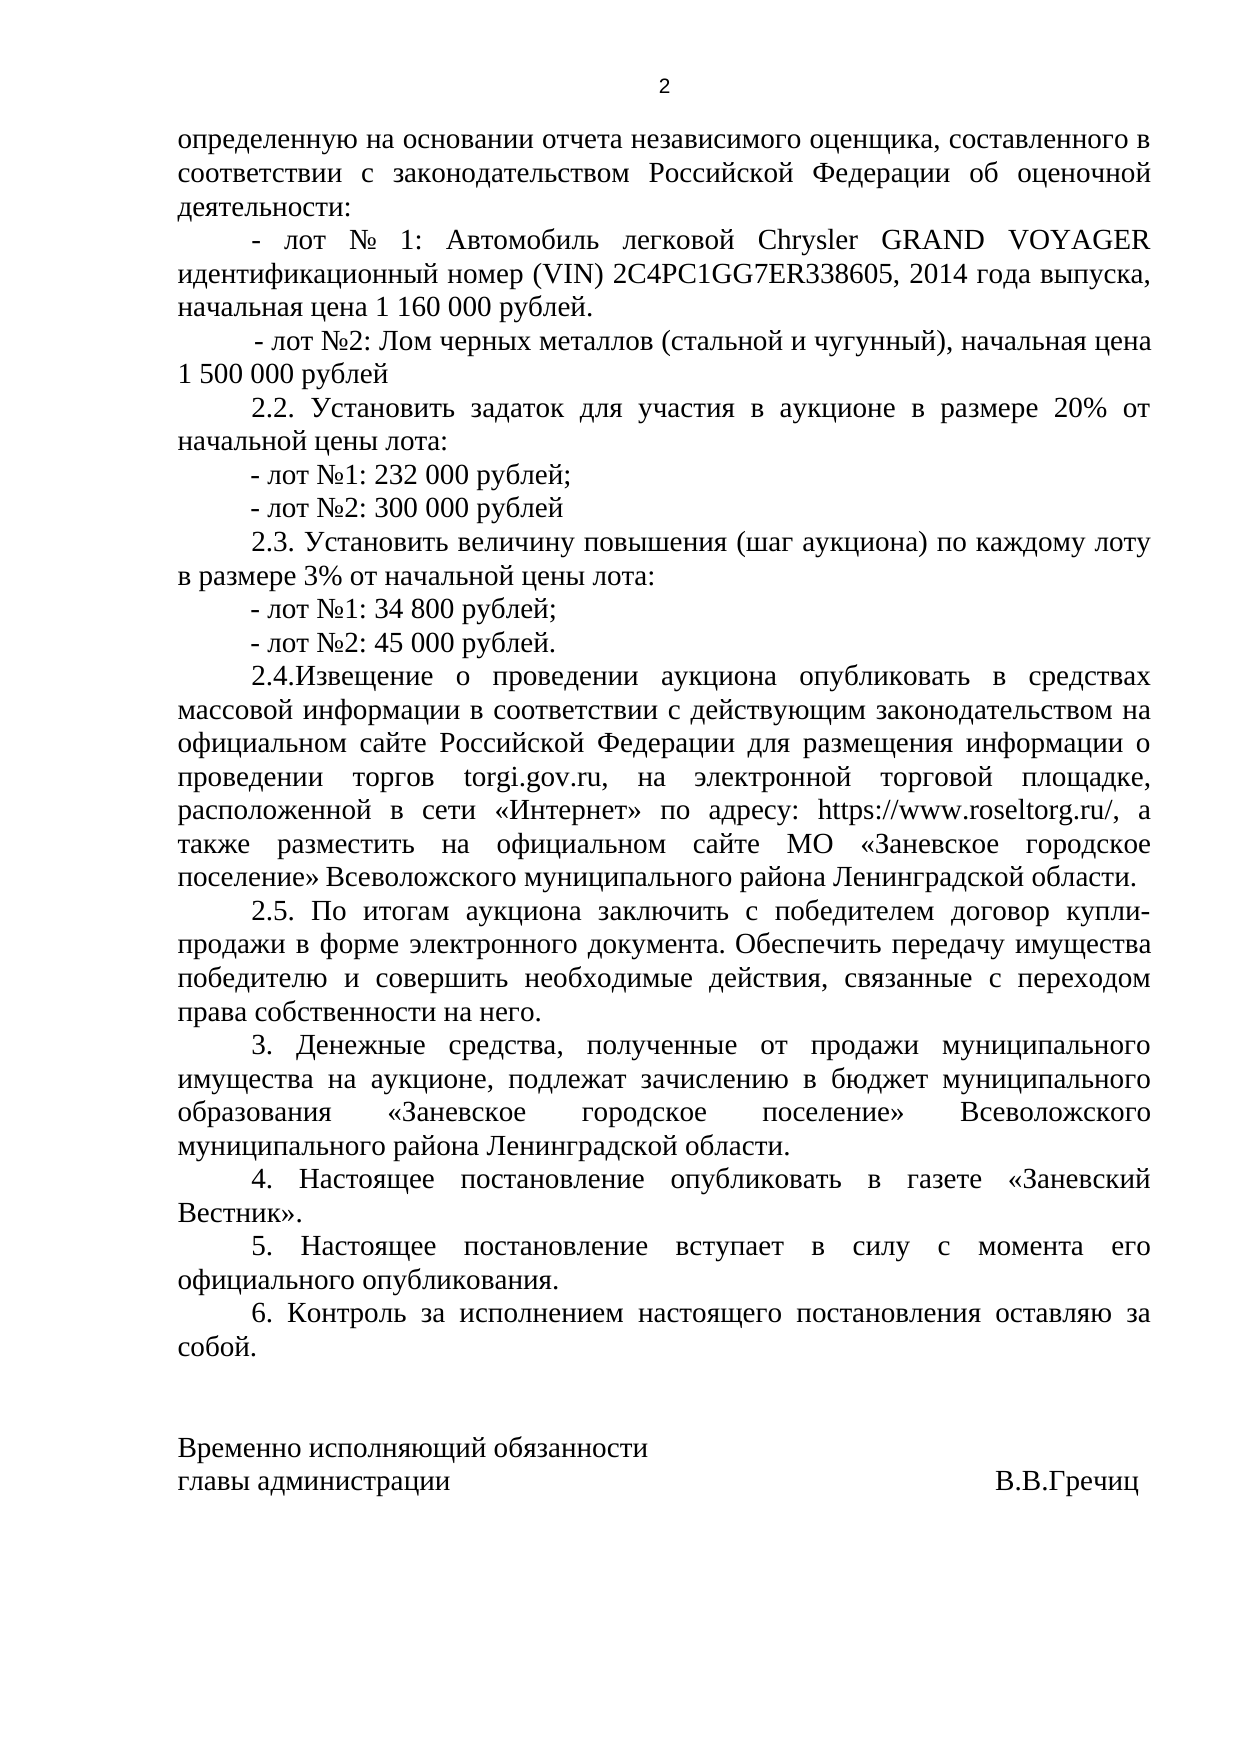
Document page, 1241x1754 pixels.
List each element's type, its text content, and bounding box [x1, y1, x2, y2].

text Временно исполняющий обязанности [177, 1430, 1181, 1463]
text 4. Настоящее постановление опубликовать в газете «Заневский Вестник». [177, 1161, 1152, 1228]
text главы администрации В.В.Гречиц [177, 1463, 1181, 1497]
text - лот № 1: Автомобиль легковой Chrysler GRAND VOYAGER идентификационный номер (VIN) 2C4PC1GG7ER338605, 2014 года выпуска, начальная цена 1 160 000 рублей. [177, 222, 1152, 323]
text 2.3. Установить величину повышения (шаг аукциона) по каждому лоту в размере 3% от начальной цены лота: [177, 524, 1152, 591]
text 2.2. Установить задаток для участия в аукционе в размере 20% от начальной цены лота: [177, 390, 1152, 457]
text - лот №2: Лом черных металлов (стальной и чугунный), начальная цена 1 500 000 рублей [177, 323, 1152, 390]
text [177, 122, 1152, 222]
text 6. Контроль за исполнением настоящего постановления оставляю за собой. [177, 1296, 1152, 1363]
text - лот №1: 232 000 рублей; [177, 457, 1152, 491]
text - лот №2: 300 000 рублей [177, 491, 1152, 524]
text 5. Настоящее постановление вступает в силу с момента его официального опубликования. [177, 1228, 1152, 1296]
text 2.4.Извещение о проведении аукциона опубликовать в средствах массовой информации в соответствии с действующим законодательством на официальном сайте Российской Федерации для размещения информации о проведении торгов torgi.gov.ru, на электронной торговой площадке, расположенной в сети «Интернет» по адресу: https://www.roseltorg.ru/, а также разместить на официальном сайте МО «Заневское городское поселение» Всеволожского муниципального района Ленинградской области. [177, 658, 1152, 893]
text 2.5. По итогам аукциона заключить с победителем договор купли-продажи в форме электронного документа. Обеспечить передачу имущества победителю и совершить необходимые действия, связанные с переходом права собственности на него. [177, 893, 1152, 1027]
text 3. Денежные средства, полученные от продажи муниципального имущества на аукционе, подлежат зачислению в бюджет муниципального образования «Заневское городское поселение» Всеволожского муниципального района Ленинградской области. [177, 1027, 1152, 1161]
text - лот №2: 45 000 рублей. [177, 625, 1152, 658]
text - лот №1: 34 800 рублей; [177, 591, 1152, 625]
